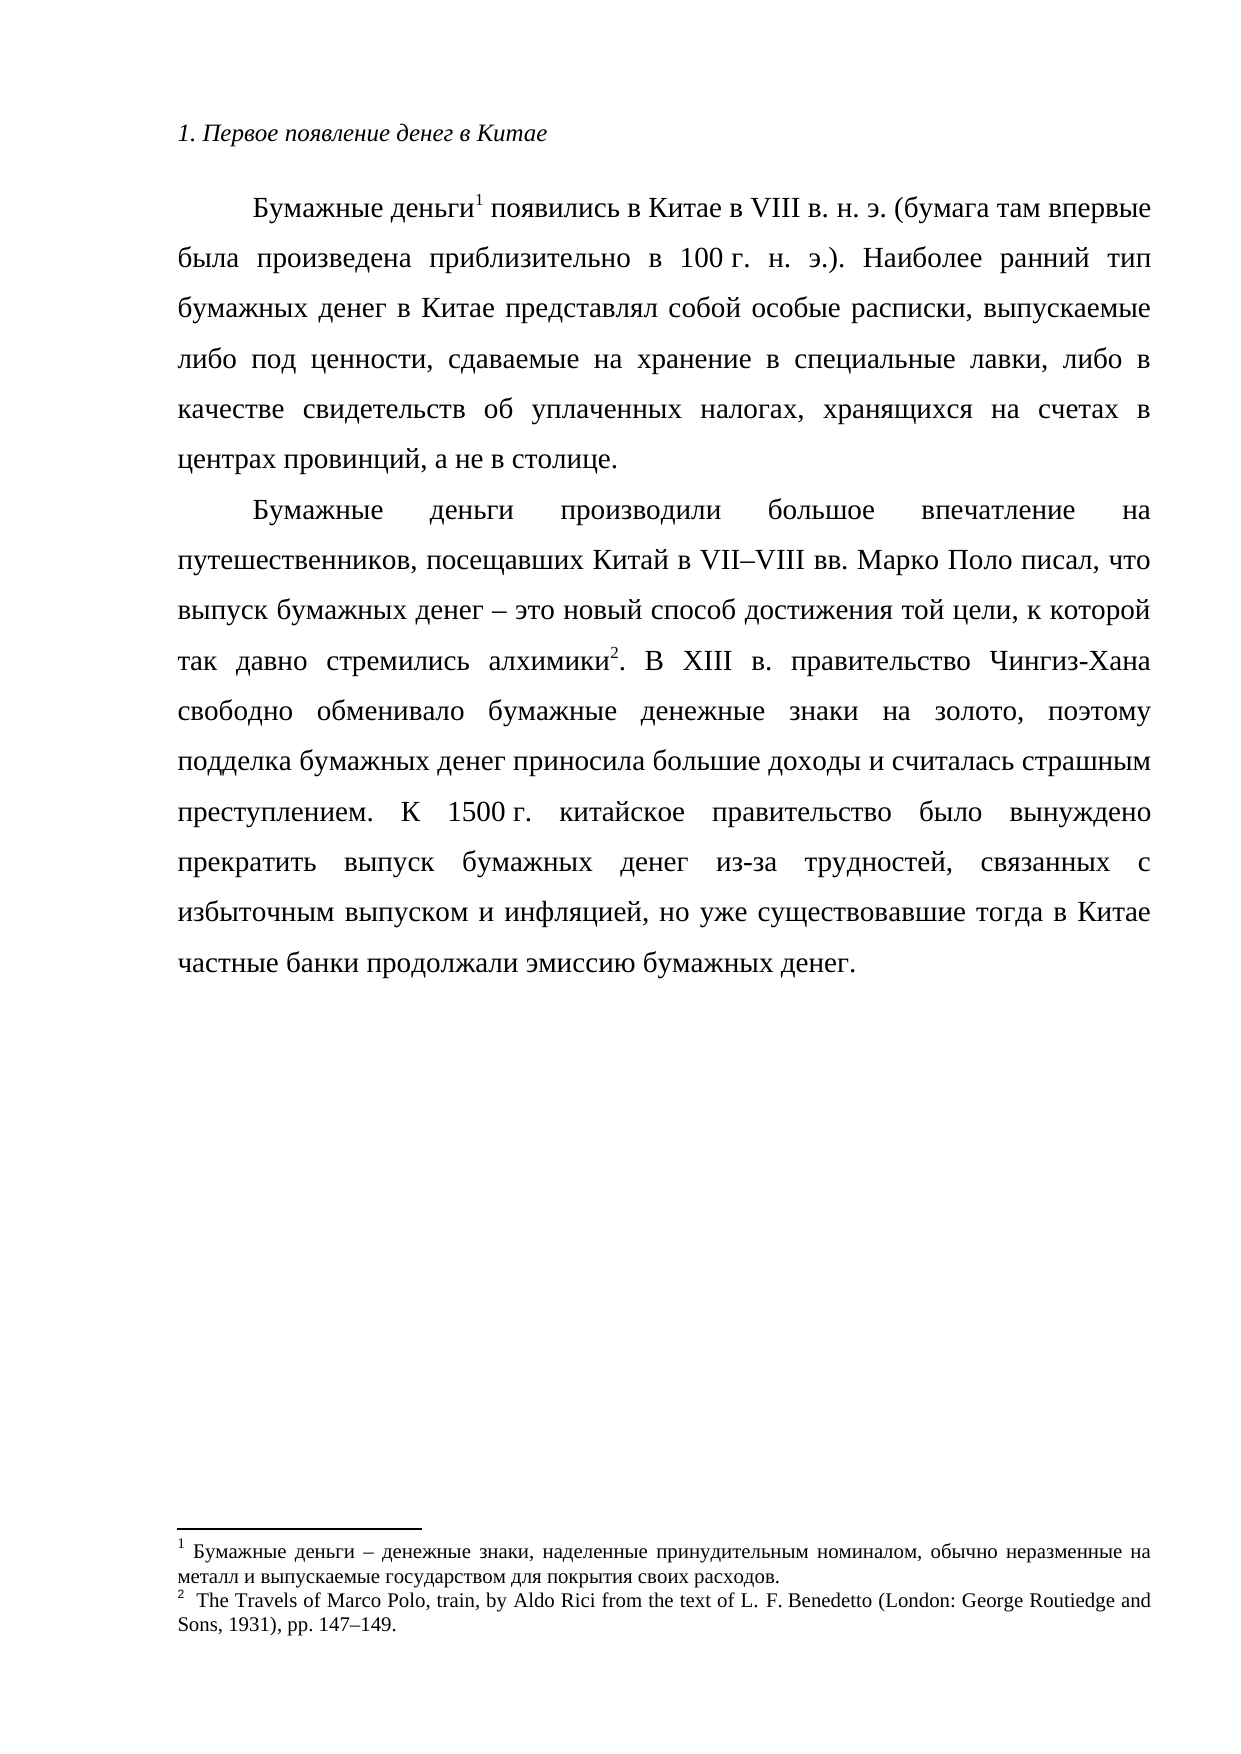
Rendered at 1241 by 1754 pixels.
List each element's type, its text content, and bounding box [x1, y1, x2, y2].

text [177, 118, 1152, 147]
text Бумажные деньги появились в Китае в VIII в. н. э. (бумага там впервые была произведена приблизительно в 100 г. н. э.). Наиболее ранний тип бумажных денег в Китае представлял собой особые расписки, выпускаемые либо под ценности, сдаваемые на хранение в специальные лавки, либо в качестве свидетельств об уплаченных налогах, хранящихся на счетах в центрах провинций, а не в столице. [177, 190, 1152, 475]
text Бумажные деньги производили большое впечатление на путешественников, посещавших Китай в VII–VIII вв. Марко Поло писал, что выпуск бумажных денег – это новый способ достижения той цели, к которой так давно стремились алхимики. В XIII в. правительство Чингиз-Хана свободно обменивало бумажные денежные знаки на золото, поэтому подделка бумажных денег приносила большие доходы и считалась страшным преступлением. К 1500 г. китайское правительство было вынуждено прекратить выпуск бумажных денег из-за трудностей, связанных с избыточным выпуском и инфляцией, но уже существовавшие тогда в Китае частные банки продолжали эмиссию бумажных денег. [177, 492, 1152, 978]
